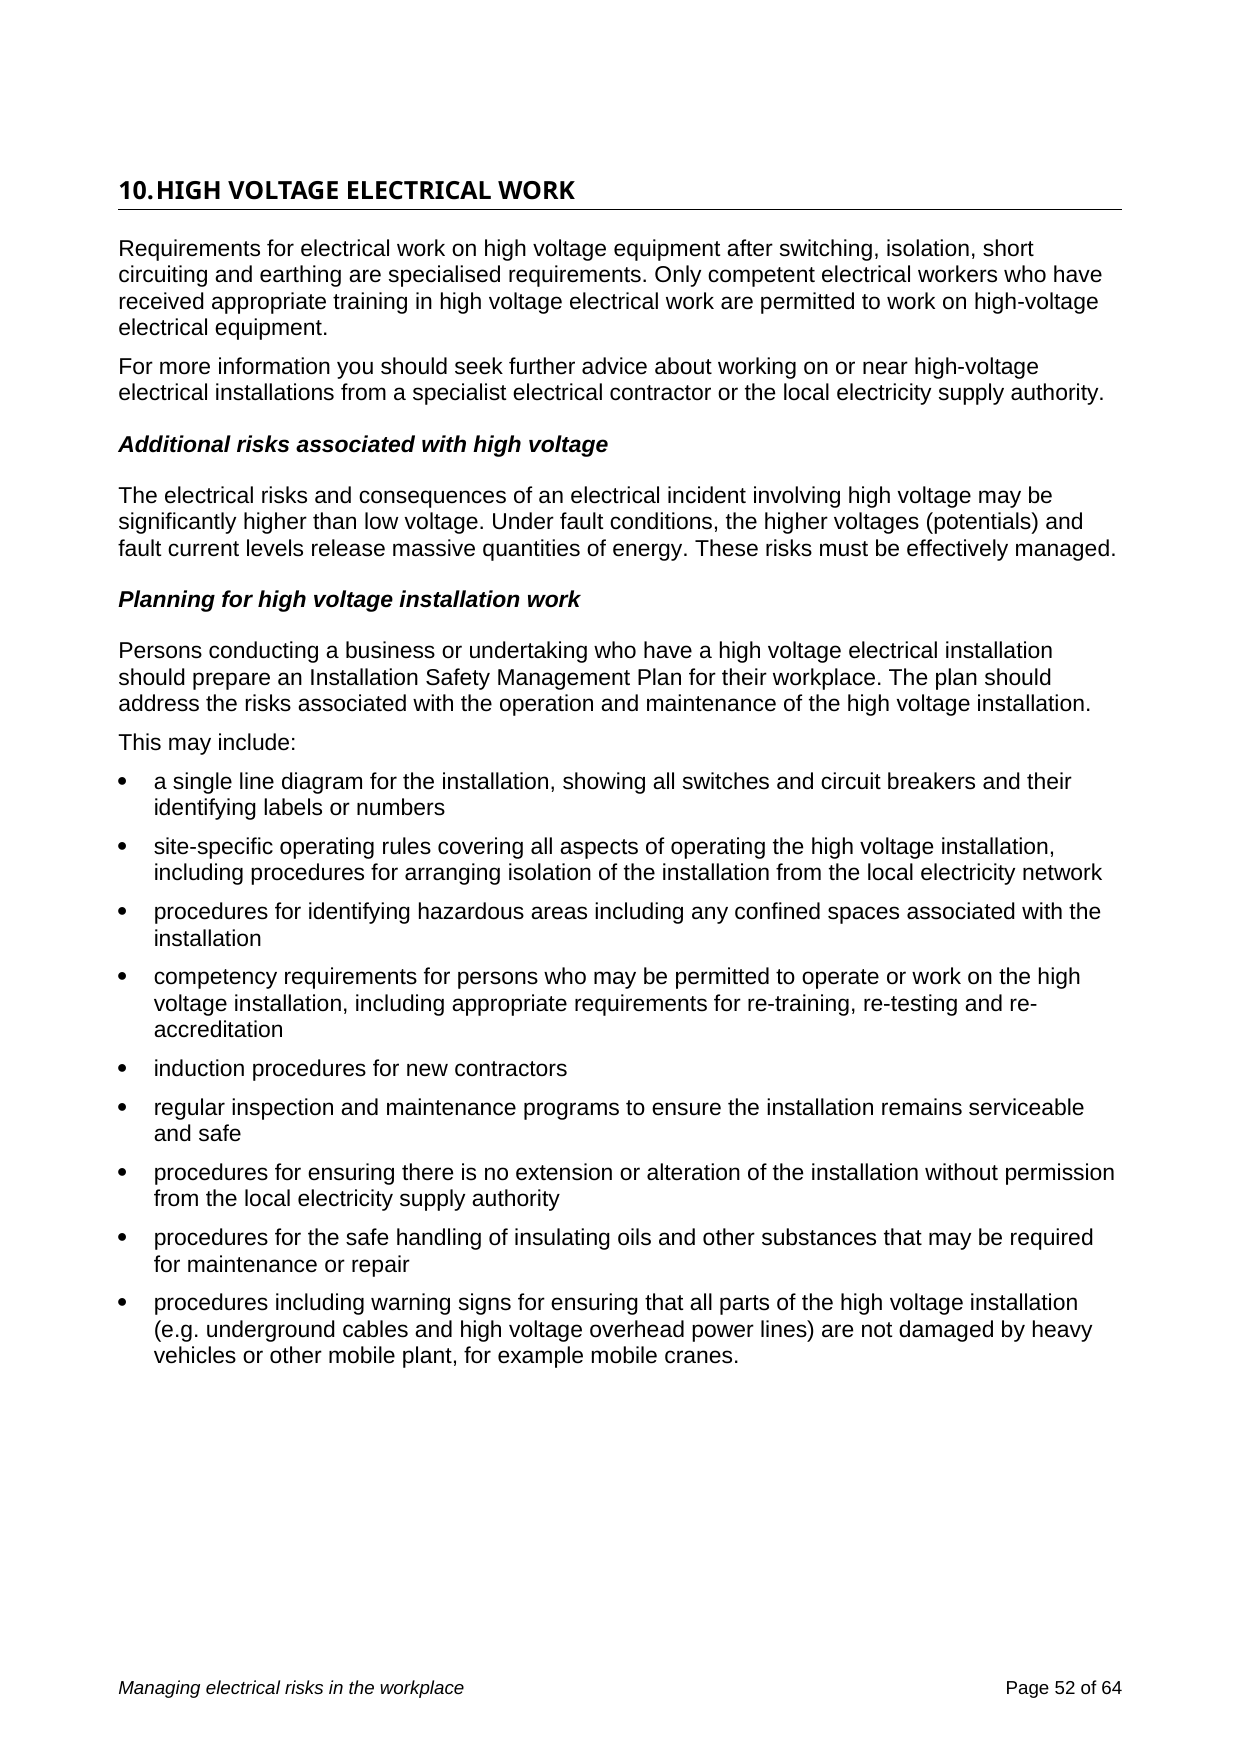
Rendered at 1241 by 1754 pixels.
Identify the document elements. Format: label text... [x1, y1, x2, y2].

text competency requirements for persons who may be permitted to operate or work on the high voltage installation, including appropriate requirements for re-training, re-testing and re-accreditation [118, 963, 1122, 1042]
text procedures including warning signs for ensuring that all parts of the high voltage installation (e.g. underground cables and high voltage overhead power lines) are not damaged by heavy vehicles or other mobile plant, for example mobile cranes. [118, 1289, 1122, 1368]
text regular inspection and maintenance programs to ensure the installation remains serviceable and safe [118, 1094, 1122, 1146]
text a single line diagram for the installation, showing all switches and circuit breakers and their identifying labels or numbers [118, 768, 1122, 820]
text This may include: [118, 729, 1122, 755]
subtitle Additional risks associated with high voltage [118, 431, 1122, 457]
text For more information you should seek further advice about working on or near high-voltage electrical installations from a specialist electrical contractor or the local electricity supply authority. [118, 353, 1122, 406]
text procedures for ensuring there is no extension or alteration of the installation without permission from the local electricity supply authority [118, 1159, 1122, 1212]
text site-specific operating rules covering all aspects of operating the high voltage installation, including procedures for arranging isolation of the installation from the local electricity network [118, 833, 1122, 886]
subtitle HIGH VOLTAGE ELECTRICAL WORK [118, 173, 1122, 209]
text Requirements for electrical work on high voltage equipment after switching, isolation, short circuiting and earthing are specialised requirements. Only competent electrical workers who have received appropriate training in high voltage electrical work are permitted to work on high-voltage electrical equipment. [118, 235, 1122, 340]
subtitle Planning for high voltage installation work [118, 586, 1122, 612]
text Persons conducting a business or undertaking who have a high voltage electrical installation should prepare an Installation Safety Management Plan for their workplace. The plan should address the risks associated with the operation and maintenance of the high voltage installation. [118, 637, 1122, 716]
text procedures for the safe handling of insulating oils and other substances that may be required for maintenance or repair [118, 1224, 1122, 1277]
text The electrical risks and consequences of an electrical incident involving high voltage may be significantly higher than low voltage. Under fault conditions, the higher voltages (potentials) and fault current levels release massive quantities of energy. These risks must be effectively managed. [118, 482, 1122, 561]
text procedures for identifying hazardous areas including any confined spaces associated with the installation [118, 898, 1122, 951]
text induction procedures for new contractors [118, 1055, 1122, 1081]
